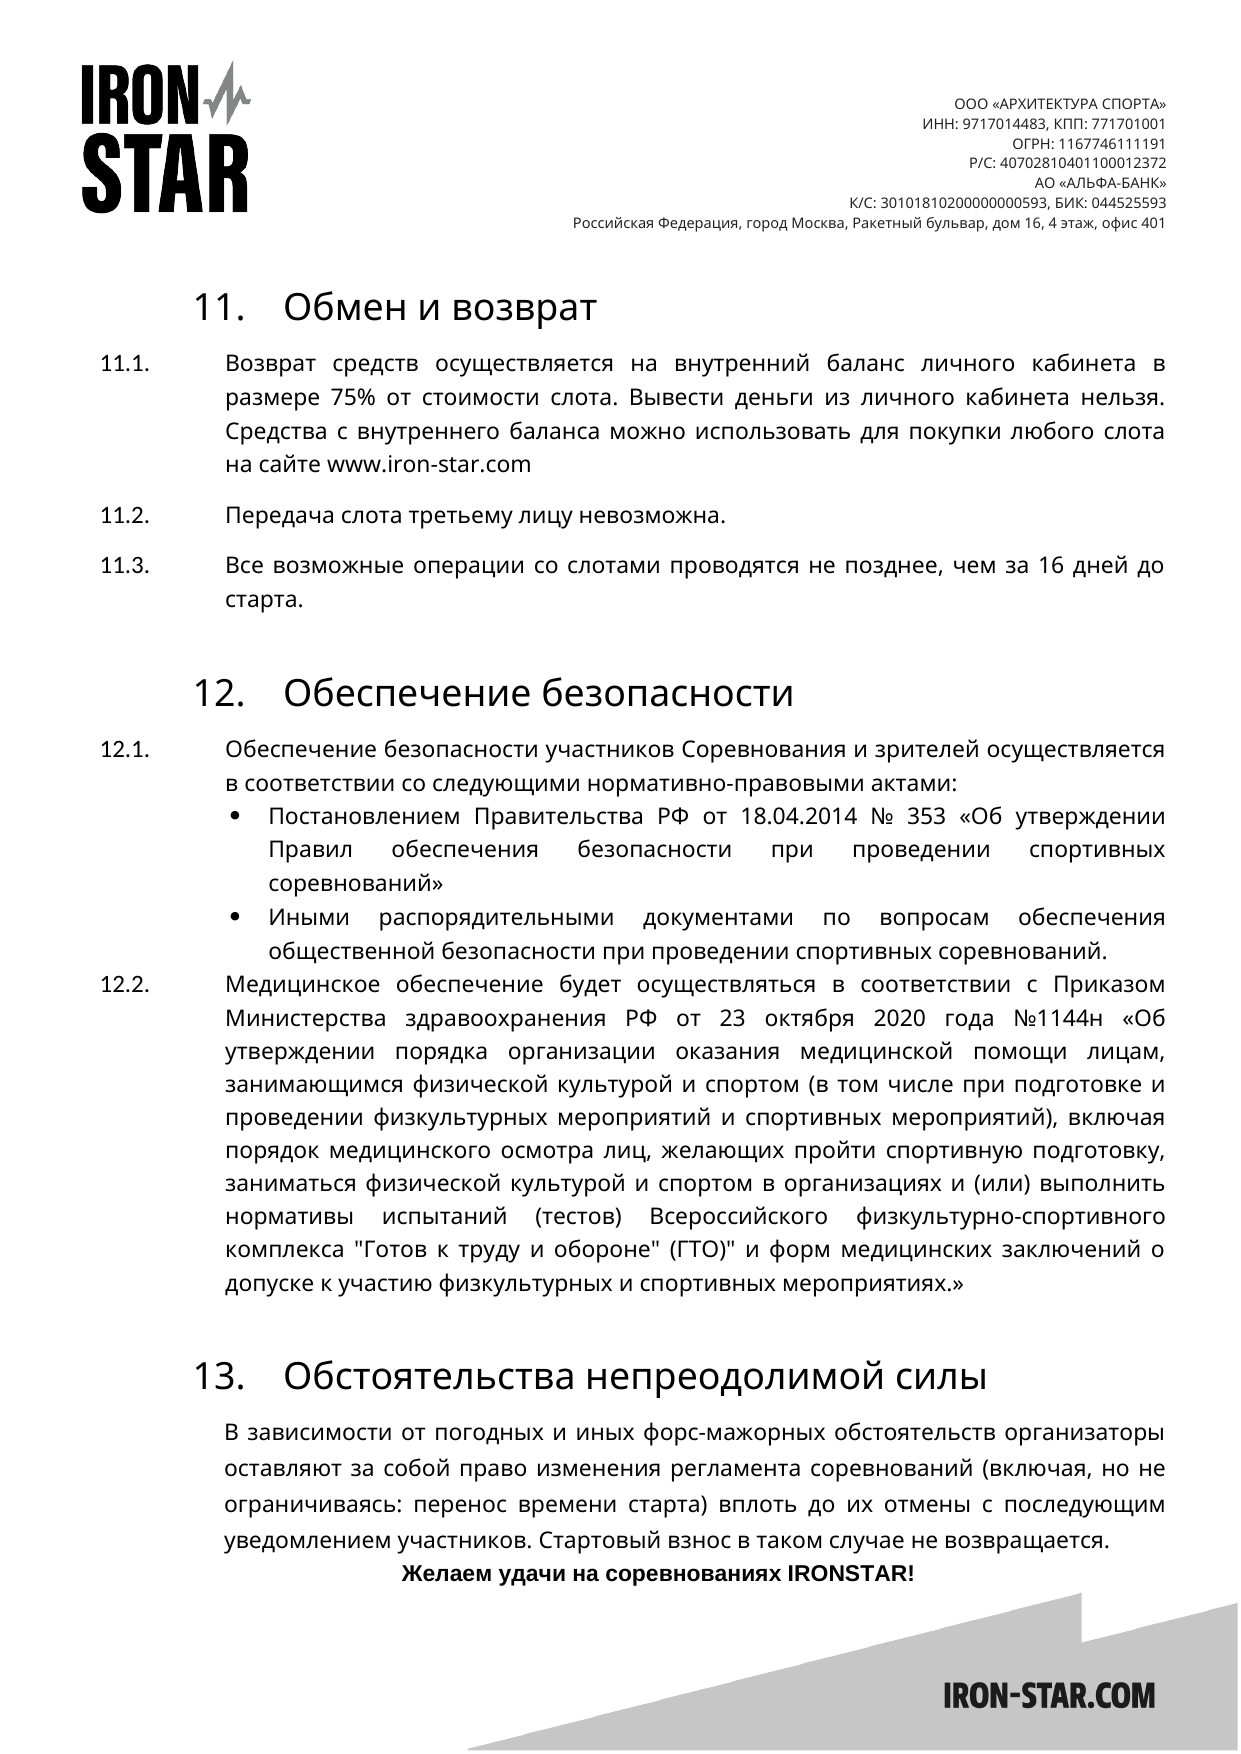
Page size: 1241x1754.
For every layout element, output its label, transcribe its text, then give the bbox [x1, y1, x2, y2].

list Возврат средств осуществляется на внутренний баланс личного кабинета в размере 75% от стоимости слота. Вывести деньги из личного кабинета нельзя. Средства с внутреннего баланса можно использовать для покупки любого слота на сайте www.iron-star.com [150, 347, 1167, 480]
subtitle Обеспечение безопасности [245, 667, 1167, 718]
subtitle Обстоятельства непреодолимой силы [245, 1349, 1167, 1401]
text Желаем удачи на соревнованиях IRONSTAR! [150, 1560, 466, 1586]
picture [1, 8, 274, 268]
list Обеспечение безопасности участников Соревнования и зрителей осуществляется в соответствии со следующими нормативно-правовыми актами: [150, 733, 1167, 798]
list Иными распорядительными документами по вопросам обеспечения общественной безопасности при проведении спортивных соревнований. [231, 901, 1167, 966]
picture [466, 1558, 1240, 1752]
list Медицинское обеспечение будет осуществляться в соответствии с Приказом Министерства здравоохранения РФ от 23 октября 2020 года №1144н «Об утверждении порядка организации оказания медицинской помощи лицам, занимающимся физической культурой и спортом (в том числе при подготовке и проведении физкультурных мероприятий и спортивных мероприятий), включая порядок медицинского осмотра лиц, желающих пройти спортивную подготовку, заниматься физической культурой и спортом в организациях и (или) выполнить нормативы испытаний (тестов) Всероссийского физкультурно-спортивного комплекса "Готов к труду и обороне" (ГТО)" и форм медицинских заключений о допуске к участию физкультурных и спортивных мероприятиях.» [150, 968, 1167, 1298]
subtitle Обмен и возврат [245, 281, 1167, 332]
list Все возможные операции со слотами проводятся не позднее, чем за 16 дней до старта. [150, 549, 1167, 614]
list Передача слота третьему лицу невозможна. [150, 499, 1167, 530]
list Постановлением Правительства РФ от 18.04.2014 № 353 «Об утверждении Правил обеспечения безопасности при проведении спортивных соревнований» [231, 799, 1167, 898]
text В зависимости от погодных и иных форс-мажорных обстоятельств организаторы оставляют за собой право изменения регламента соревнований (включая, но не ограничиваясь: перенос времени старта) вплоть до их отмены с последующим уведомлением участников. Стартовый взнос в таком случае не возвращается. [224, 1416, 1167, 1555]
